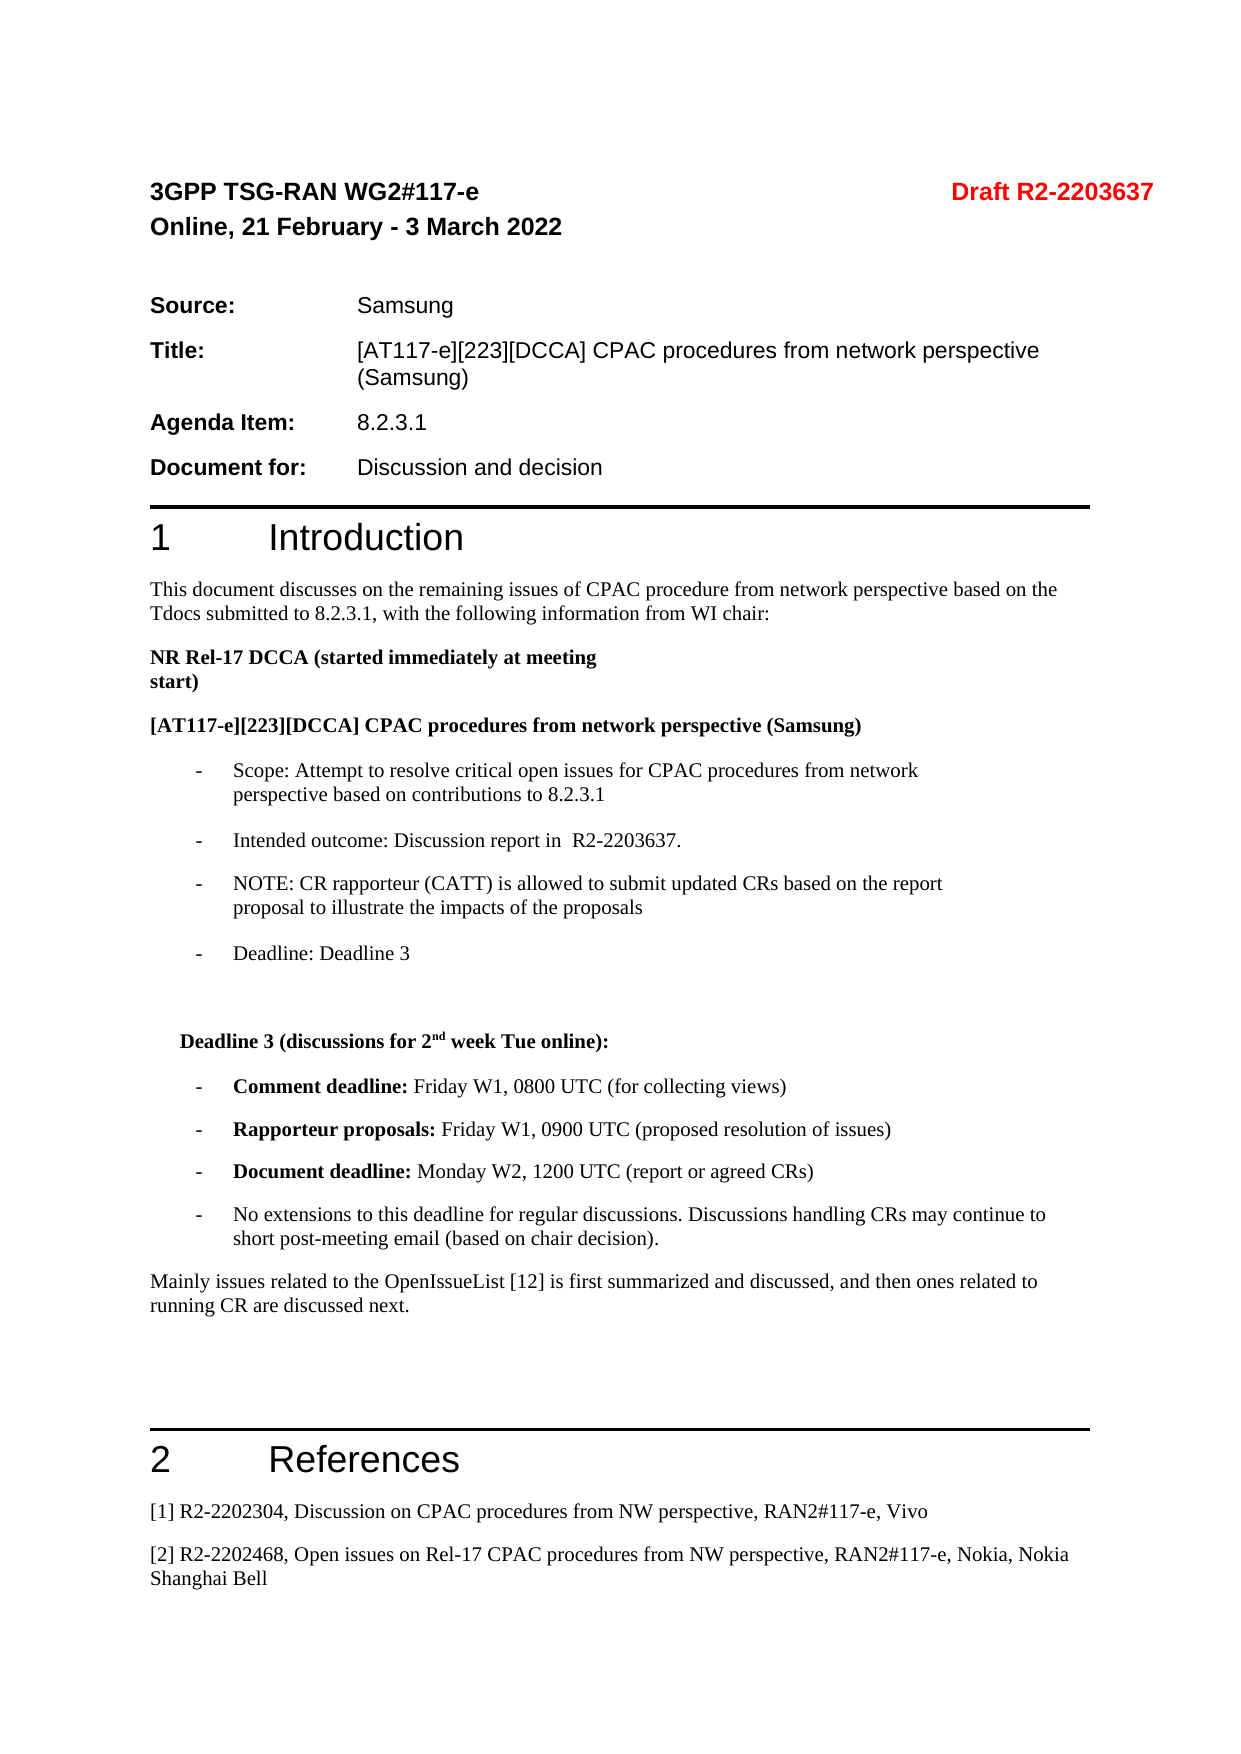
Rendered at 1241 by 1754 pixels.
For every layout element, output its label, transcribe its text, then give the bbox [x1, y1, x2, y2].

text Title: [AT117-e][223][DCCA] CPAC procedures from network perspective (Samsung) [150, 337, 1090, 390]
text [AT117-e][223][DCCA] CPAC procedures from network perspective (Samsung) [150, 713, 1090, 737]
text Online, 21 February - 3 March 2022 [150, 212, 1090, 241]
text [2] R2-2202468, Open issues on Rel-17 CPAC procedures from NW perspective, RAN2#117-e, Nokia, Nokia Shanghai Bell [150, 1542, 1090, 1590]
table_cell Intended outcome: Discussion report in R2-2203637. NOTE: CR rapporteur (CATT) is allowed to submit updated CRs based on the report proposal to illustrate the impacts of the proposals [149, 826, 948, 939]
text This document discusses on the remaining issues of CPAC procedure from network perspective based on the Tdocs submitted to 8.2.3.1, with the following information from WI chair: [150, 577, 1090, 625]
text Source: Samsung [150, 292, 1090, 319]
list Comment deadline: Friday W1, 0800 UTC (for collecting views) [195, 1074, 1090, 1098]
table_header NR Rel-17 DCCA (started immediately at meeting start) [149, 644, 652, 713]
text Mainly issues related to the OpenIssueList [12] is first summarized and discussed, and then ones related to running CR are discussed next. [150, 1269, 1090, 1317]
table_header Deadline 3 (discussions for 2nd week Tue online): [149, 1028, 612, 1074]
table_cell Deadline: Deadline 3 [149, 939, 948, 985]
subtitle 2 References [150, 1431, 1090, 1480]
text Document for: Discussion and decision [150, 454, 1090, 480]
text Agenda Item: 8.2.3.1 [150, 409, 1090, 435]
list No extensions to this deadline for regular discussions. Discussions handling CRs may continue to short post-meeting email (based on chair decision). [195, 1202, 1090, 1250]
text [1] R2-2202304, Discussion on CPAC procedures from NW perspective, RAN2#117-e, Vivo [150, 1499, 1090, 1523]
list Rapporteur proposals: Friday W1, 0900 UTC (proposed resolution of issues) [195, 1117, 1090, 1141]
list Document deadline: Monday W2, 1200 UTC (report or agreed CRs) [195, 1159, 1090, 1183]
table_header Scope: Attempt to resolve critical open issues for CPAC procedures from network perspective based on contributions to 8.2.3.1 [149, 756, 948, 826]
subtitle 1 Introduction [150, 509, 1090, 558]
text 3GPP TSG-RAN WG2#117-e Draft R2-2203637 [150, 177, 1090, 206]
